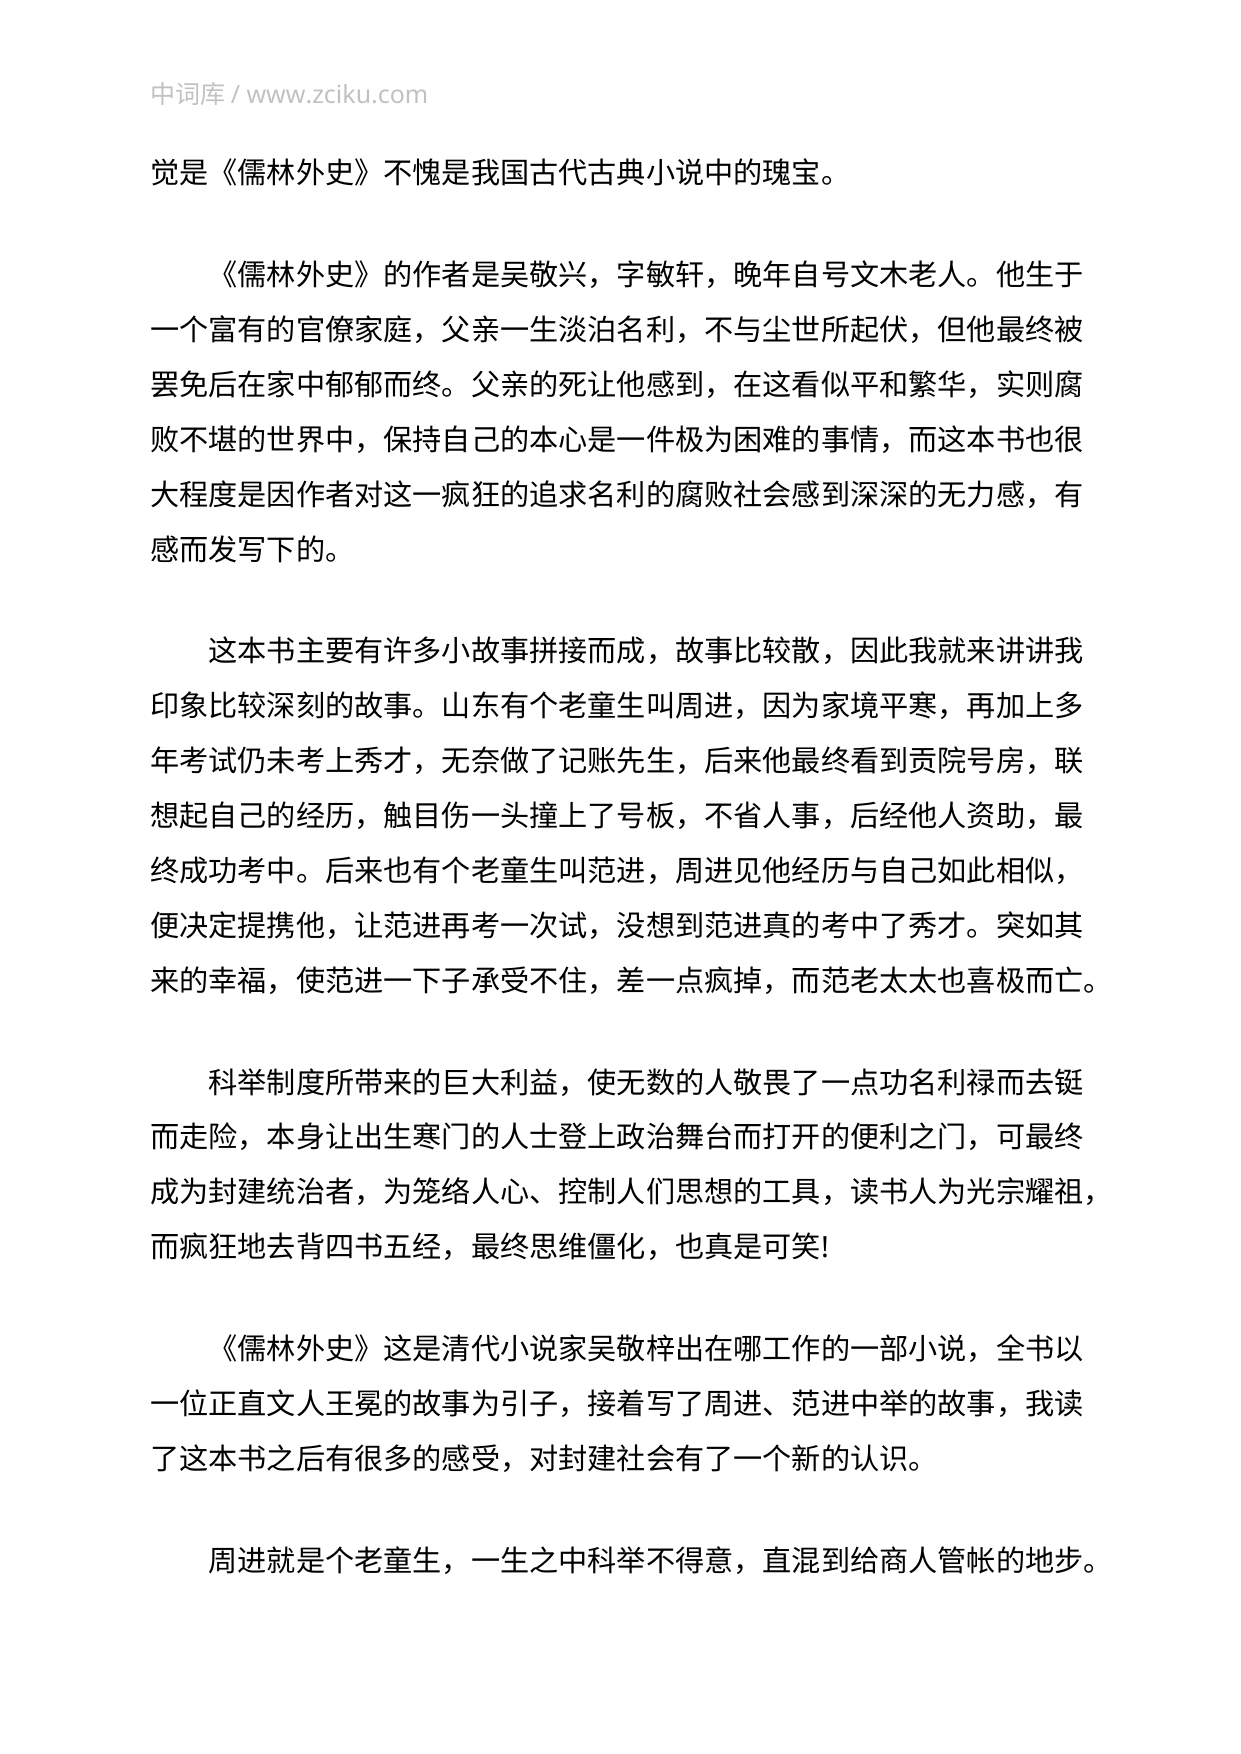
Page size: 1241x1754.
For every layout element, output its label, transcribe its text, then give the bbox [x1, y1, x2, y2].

text 科举制度所带来的巨大利益，使无数的人敬畏了一点功名利禄而去铤而走险，本身让出生寒门的人士登上政治舞台而打开的便利之门，可最终成为封建统治者，为笼络人心、控制人们思想的工具，读书人为光宗耀祖，而疯狂地去背四书五经，最终思维僵化，也真是可笑! [150, 1059, 1090, 1266]
text 《儒林外史》的作者是吴敬兴，字敏轩，晚年自号文木老人。他生于一个富有的官僚家庭，父亲一生淡泊名利，不与尘世所起伏，但他最终被罢免后在家中郁郁而终。父亲的死让他感到，在这看似平和繁华，实则腐败不堪的世界中，保持自己的本心是一件极为困难的事情，而这本书也很大程度是因作者对这一疯狂的追求名利的腐败社会感到深深的无力感，有感而发写下的。 [150, 252, 1090, 568]
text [150, 150, 1090, 192]
text 这本书主要有许多小故事拼接而成，故事比较散，因此我就来讲讲我印象比较深刻的故事。山东有个老童生叫周进，因为家境平寒，再加上多年考试仍未考上秀才，无奈做了记账先生，后来他最终看到贡院号房，联想起自己的经历，触目伤一头撞上了号板，不省人事，后经他人资助，最终成功考中。后来也有个老童生叫范进，周进见他经历与自己如此相似，便决定提携他，让范进再考一次试，没想到范进真的考中了秀才。突如其来的幸福，使范进一下子承受不住，差一点疯掉，而范老太太也喜极而亡。 [150, 628, 1090, 1000]
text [150, 1537, 1090, 1580]
text 《儒林外史》这是清代小说家吴敬梓出在哪工作的一部小说，全书以一位正直文人王冕的故事为引子，接着写了周进、范进中举的故事，我读了这本书之后有很多的感受，对封建社会有了一个新的认识。 [150, 1326, 1090, 1478]
